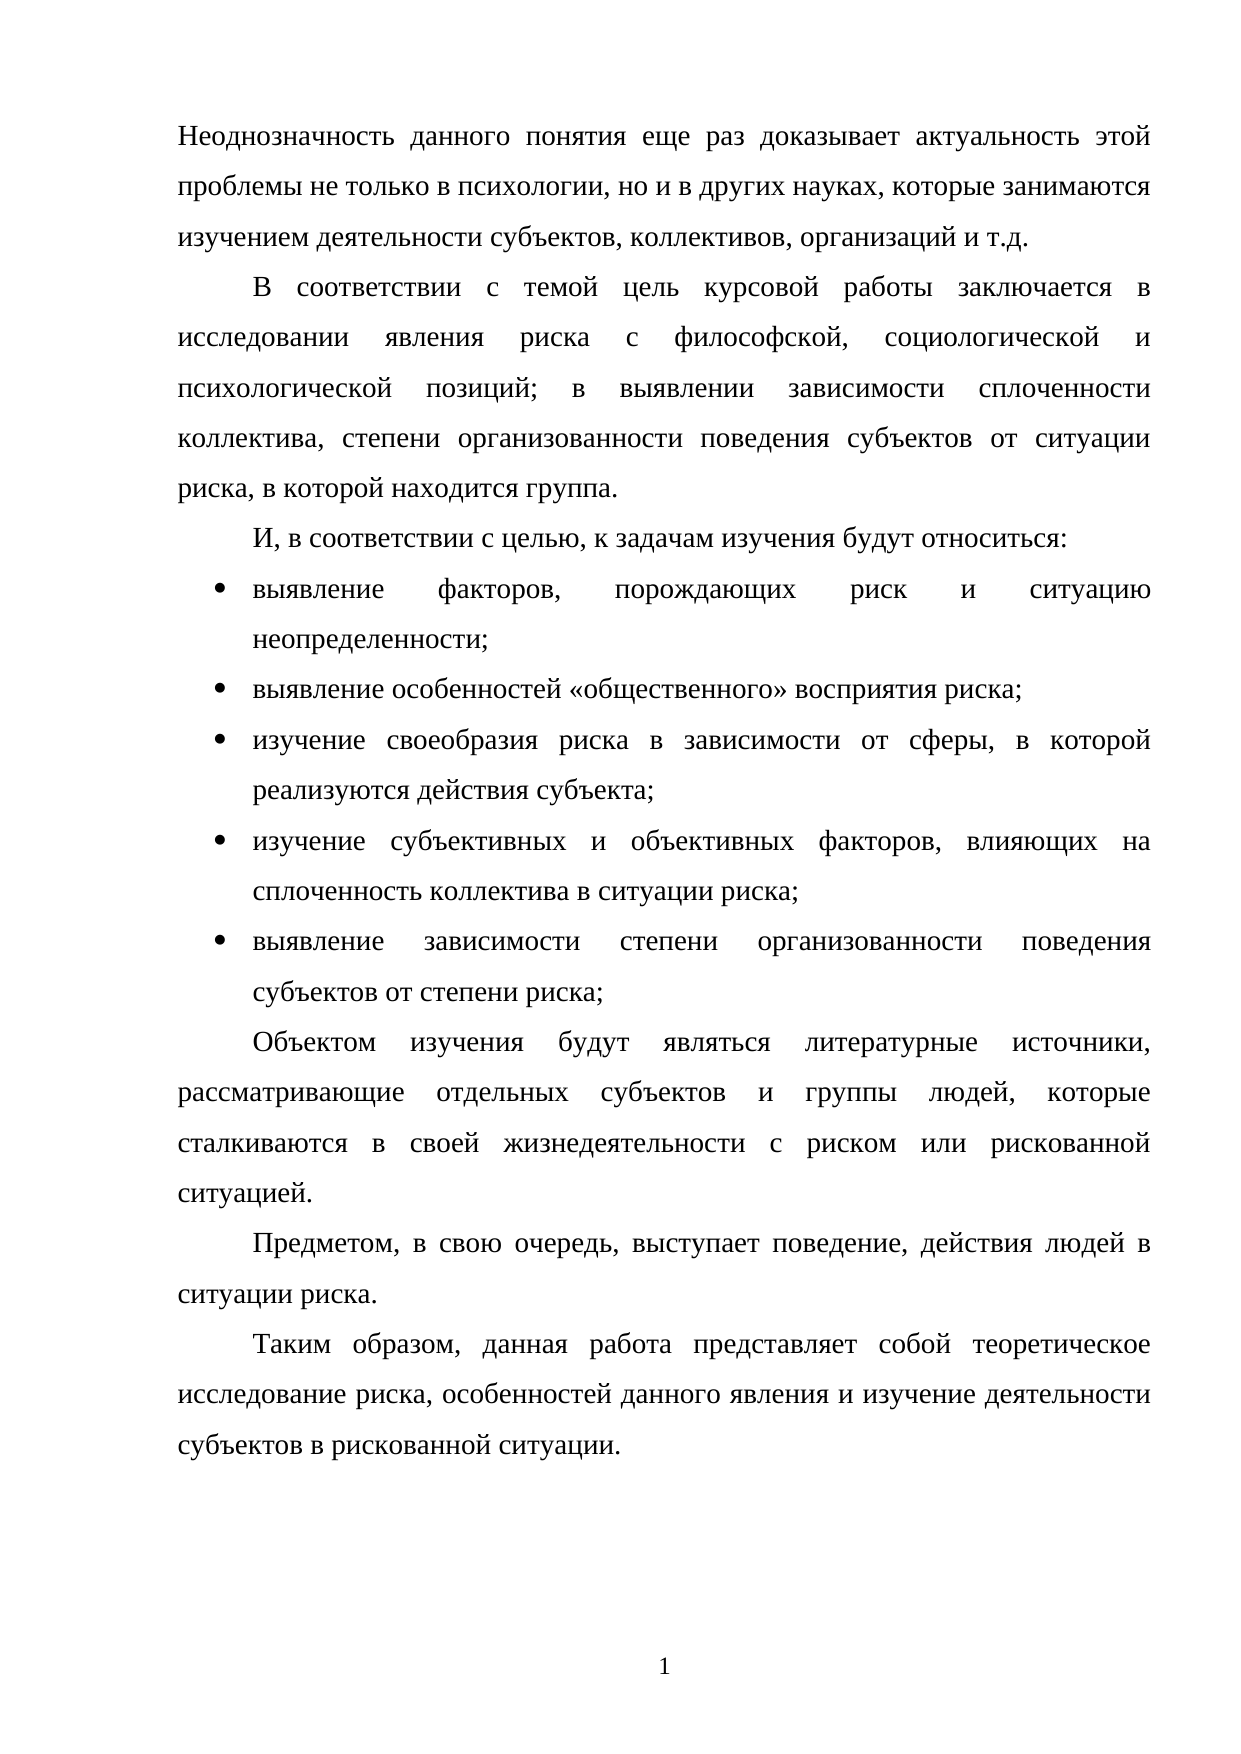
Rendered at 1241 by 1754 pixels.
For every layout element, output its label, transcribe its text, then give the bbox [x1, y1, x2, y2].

list выявление факторов, порождающих риск и ситуацию неопределенности; [215, 571, 1152, 655]
text Объектом изучения будут являться литературные источники, рассматривающие отдельных субъектов и группы людей, которые сталкиваются в своей жизнедеятельности с риском или рискованной ситуацией. [177, 1024, 1152, 1209]
text Предметом, в свою очередь, выступает поведение, действия людей в ситуации риска. [177, 1226, 1152, 1309]
list выявление особенностей «общественного» восприятия риска; [215, 672, 1152, 705]
list изучение своеобразия риска в зависимости от сферы, в которой реализуются действия субъекта; [215, 722, 1152, 806]
text Таким образом, данная работа представляет собой теоретическое исследование риска, особенностей данного явления и изучение деятельности субъектов в рискованной ситуации. [177, 1326, 1152, 1460]
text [177, 118, 1152, 252]
list выявление зависимости степени организованности поведения субъектов от степени риска; [215, 923, 1152, 1007]
text И, в соответствии с целью, к задачам изучения будут относиться: [177, 521, 1152, 554]
text В соответствии с темой цель курсовой работы заключается в исследовании явления риска с философской, социологической и психологической позиций; в выявлении зависимости сплоченности коллектива, степени организованности поведения субъектов от ситуации риска, в которой находится группа. [177, 269, 1152, 504]
list изучение субъективных и объективных факторов, влияющих на сплоченность коллектива в ситуации риска; [215, 823, 1152, 907]
